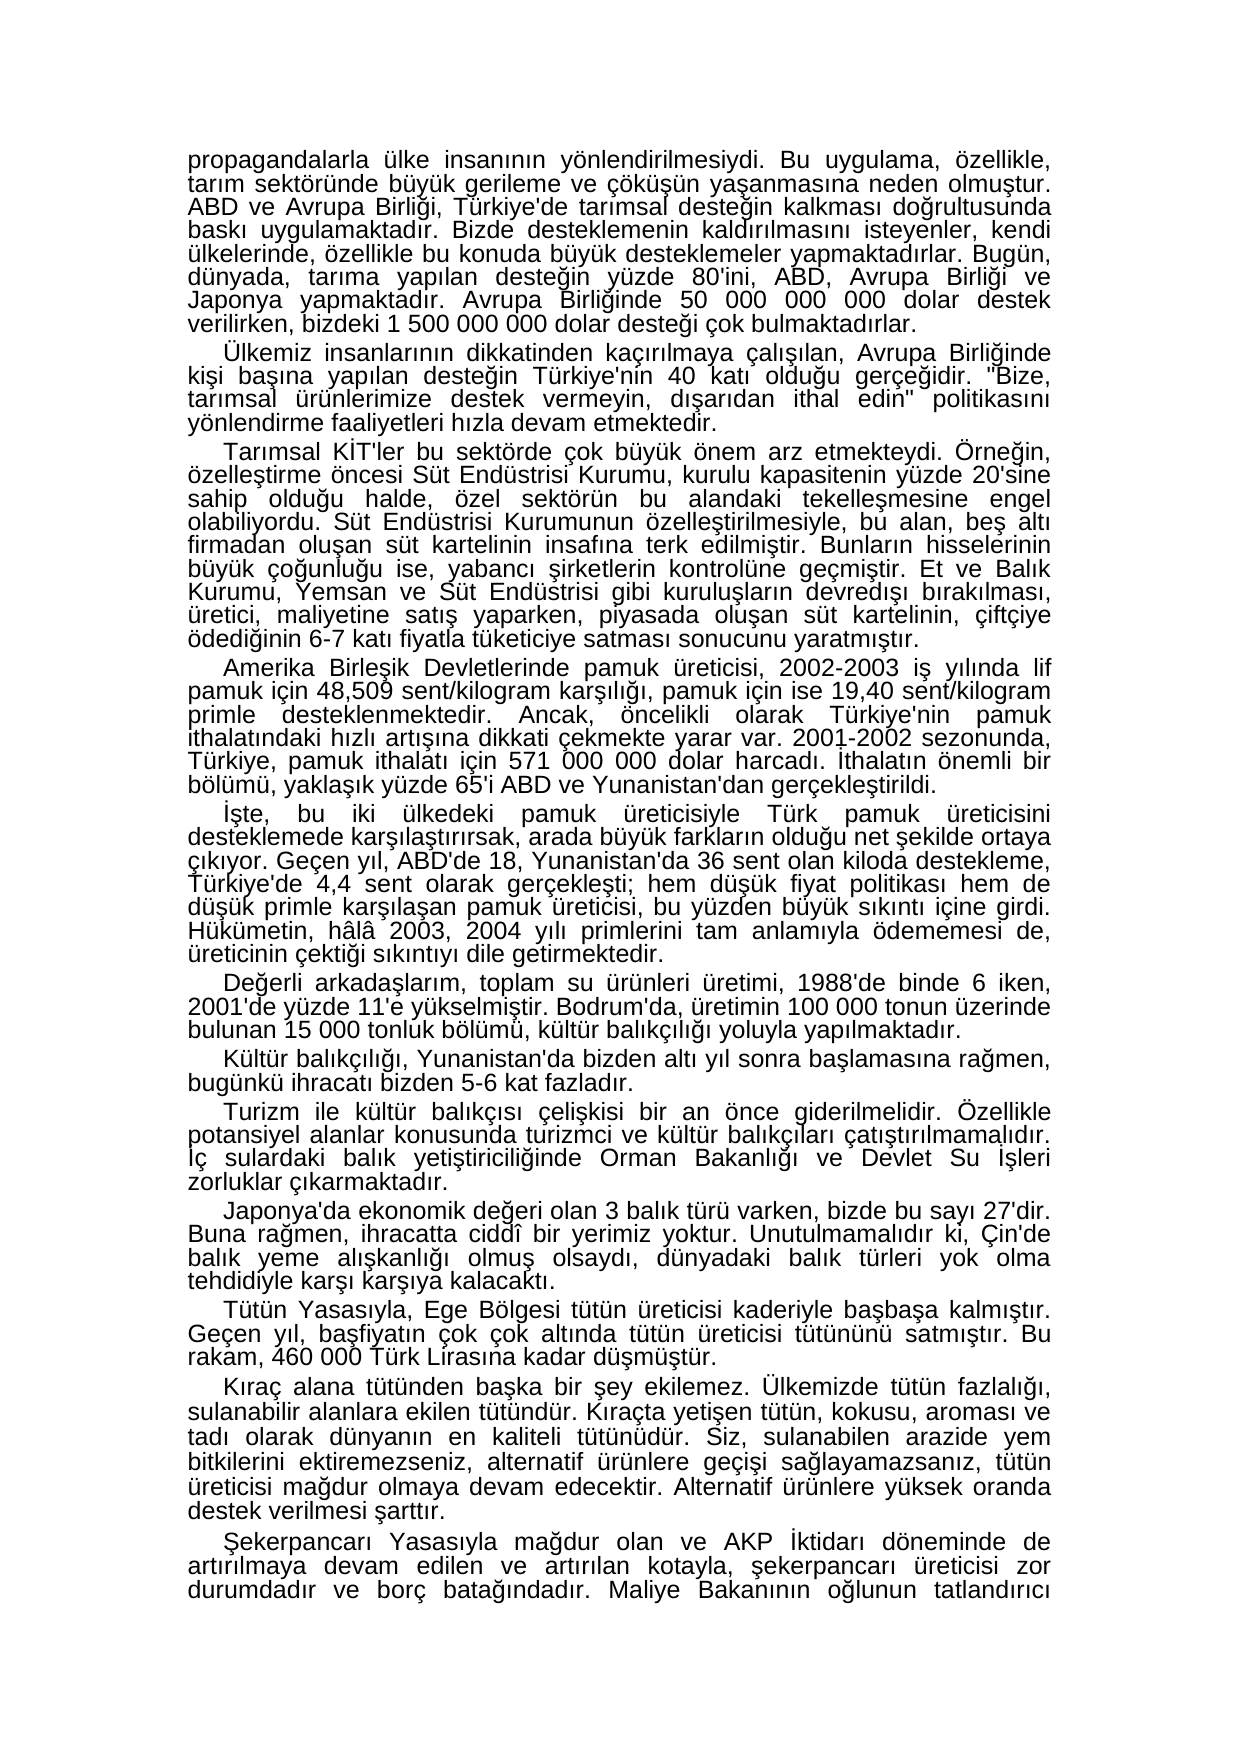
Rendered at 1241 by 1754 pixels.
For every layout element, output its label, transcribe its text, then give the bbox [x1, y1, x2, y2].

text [187, 1531, 1053, 1604]
text Ülkemiz insanlarının dikkatinden kaçırılmaya çalışılan, Avrupa Birliğinde kişi başına yapılan desteğin Türkiye'nin 40 katı olduğu gerçeğidir. "Bize, tarımsal ürünlerimize destek vermeyin, dışarıdan ithal edin" politikasını yönlendirme faaliyetleri hızla devam etmektedir. [187, 343, 1053, 436]
text Değerli arkadaşlarım, toplam su ürünleri üretimi, 1988'de binde 6 iken, 2001'de yüzde 11'e yükselmiştir. Bodrum'da, üretimin 100 000 tonun üzerinde bulunan 15 000 tonluk bölümü, kültür balıkçılığı yoluyla yapılmaktadır. [187, 973, 1053, 1043]
text Tütün Yasasıyla, Ege Bölgesi tütün üreticisi kaderiyle başbaşa kalmıştır. Geçen yıl, başfiyatın çok çok altında tütün üreticisi tütününü satmıştır. Bu rakam, 460 000 Türk Lirasına kadar düşmüştür. [187, 1300, 1053, 1370]
text Turizm ile kültür balıkçısı çelişkisi bir an önce giderilmelidir. Özellikle potansiyel alanlar konusunda turizmci ve kültür balıkçıları çatıştırılmamalıdır. İç sulardaki balık yetiştiriciliğinde Orman Bakanlığı ve Devlet Su İşleri zorluklar çıkarmaktadır. [187, 1102, 1053, 1195]
text Amerika Birleşik Devletlerinde pamuk üreticisi, 2002-2003 iş yılında lif pamuk için 48,509 sent/kilogram karşılığı, pamuk için ise 19,40 sent/kilogram primle desteklenmektedir. Ancak, öncelikli olarak Türkiye'nin pamuk ithalatındaki hızlı artışına dikkati çekmekte yarar var. 2001-2002 sezonunda, Türkiye, pamuk ithalatı için 571 000 000 dolar harcadı. İthalatın önemli bir bölümü, yaklaşık yüzde 65'i ABD ve Yunanistan'dan gerçekleştirildi. [187, 658, 1053, 798]
text İşte, bu iki ülkedeki pamuk üreticisiyle Türk pamuk üreticisini desteklemede karşılaştırırsak, arada büyük farkların olduğu net şekilde ortaya çıkıyor. Geçen yıl, ABD'de 18, Yunanistan'da 36 sent olan kiloda destekleme, Türkiye'de 4,4 sent olarak gerçekleşti; hem düşük fiyat politikası hem de düşük primle karşılaşan pamuk üreticisi, bu yüzden büyük sıkıntı içine girdi. Hükümetin, hâlâ 2003, 2004 yılı primlerini tam anlamıyla ödememesi de, üreticinin çektiği sıkıntıyı dile getirmektedir. [187, 804, 1053, 967]
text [187, 150, 1053, 337]
text Kültür balıkçılığı, Yunanistan'da bizden altı yıl sonra başlamasına rağmen, bugünkü ihracatı bizden 5-6 kat fazladır. [187, 1049, 1053, 1096]
text Tarımsal KİT'ler bu sektörde çok büyük önem arz etmekteydi. Örneğin, özelleştirme öncesi Süt Endüstrisi Kurumu, kurulu kapasitenin yüzde 20'sine sahip olduğu halde, özel sektörün bu alandaki tekelleşmesine engel olabiliyordu. Süt Endüstrisi Kurumunun özelleştirilmesiyle, bu alan, beş altı firmadan oluşan süt kartelinin insafına terk edilmiştir. Bunların hisselerinin büyük çoğunluğu ise, yabancı şirketlerin kontrolüne geçmiştir. Et ve Balık Kurumu, Yemsan ve Süt Endüstrisi gibi kuruluşların devredışı bırakılması, üretici, maliyetine satış yaparken, piyasada oluşan süt kartelinin, çiftçiye ödediğinin 6-7 katı fiyatla tüketiciye satması sonucunu yaratmıştır. [187, 442, 1053, 652]
text Japonya'da ekonomik değeri olan 3 balık türü varken, bizde bu sayı 27'dir. Buna rağmen, ihracatta ciddî bir yerimiz yoktur. Unutulmamalıdır ki, Çin'de balık yeme alışkanlığı olmuş olsaydı, dünyadaki balık türleri yok olma tehdidiyle karşı karşıya kalacaktı. [187, 1201, 1053, 1294]
text Kıraç alana tütünden başka bir şey ekilemez. Ülkemizde tütün fazlalığı, sulanabilir alanlara ekilen tütündür. Kıraçta yetişen tütün, kokusu, aroması ve tadı olarak dünyanın en kaliteli tütünüdür. Siz, sulanabilen arazide yem bitkilerini ektiremezseniz, alternatif ürünlere geçişi sağlayamazsanız, tütün üreticisi mağdur olmaya devam edecektir. Alternatif ürünlere yüksek oranda destek verilmesi şarttır. [187, 1376, 1053, 1525]
